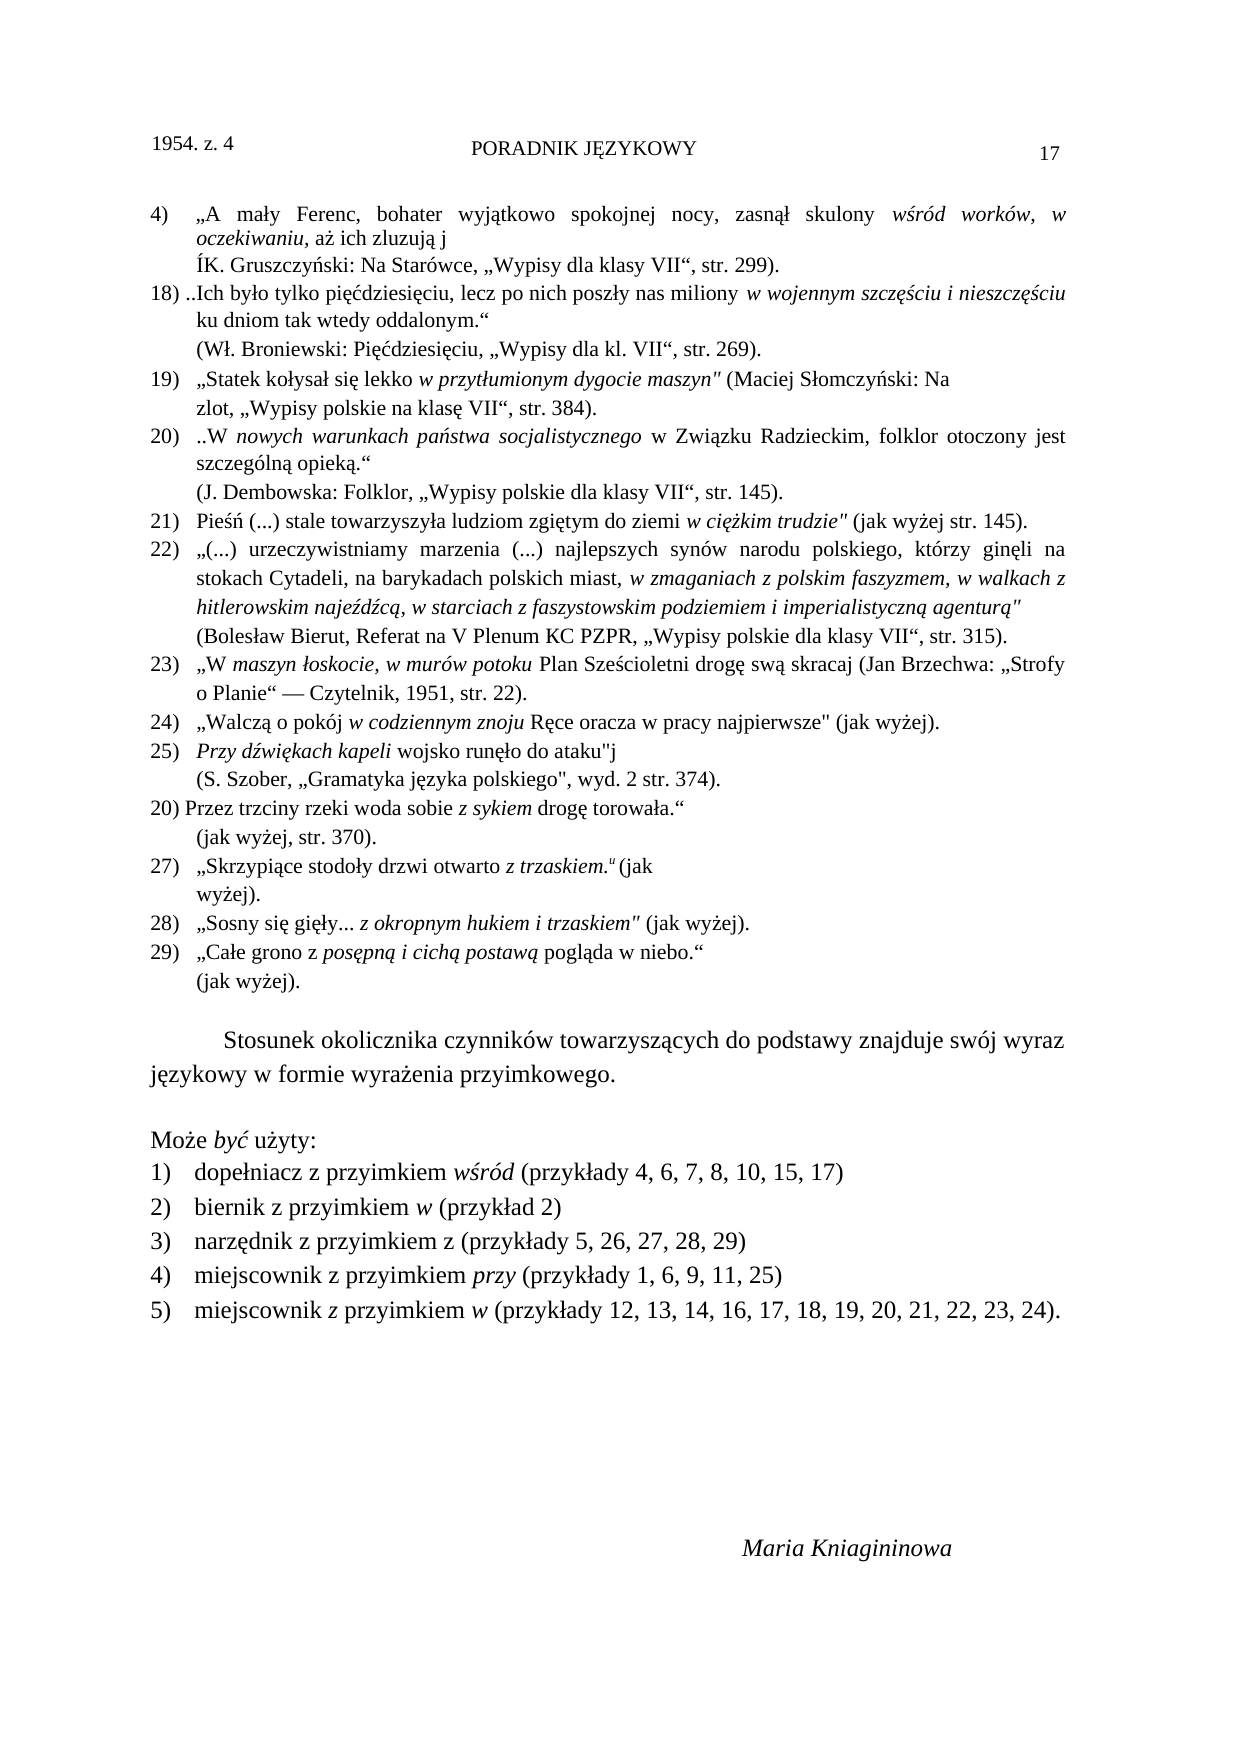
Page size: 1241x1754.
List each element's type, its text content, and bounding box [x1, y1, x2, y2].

text ÍK. Gruszczyński: Na Starówce, „Wypisy dla klasy VII“, str. 299). [196, 251, 1066, 278]
text Może być użyty: [150, 1128, 1066, 1153]
list biernik z przyimkiem w (przykład 2) [150, 1187, 1066, 1222]
list narzędnik z przyimkiem z (przykłady 5, 26, 27, 28, 29) [150, 1222, 1066, 1256]
text (Bolesław Bierut, Referat na V Plenum КС PZPR, „Wypisy polskie dla klasy VII“, str. 315). [196, 620, 1066, 649]
text Maria Kniagininowa [742, 1536, 952, 1561]
list ..W nowych warunkach państwa socjalistycznego w Związku Radzieckim, folklor otoczony jest szczególną opieką.“ [150, 421, 1066, 476]
list dopełniacz z przyimkiem wśród (przykłady 4, 6, 7, 8, 10, 15, 17) [150, 1153, 1066, 1187]
text (Wł. Broniewski: Pięćdziesięciu, „Wypisy dla kl. VII“, str. 269). [196, 333, 1066, 363]
list „Skrzypiące stodoły drzwi otwarto z trzaskiem.u (jak wyżej). [150, 850, 718, 908]
text PORADNIK JĘZYKOWY [471, 138, 697, 159]
text (jak wyżej). [196, 965, 1066, 994]
list Przy dźwiękach kapeli wojsko runęło do ataku"j [150, 735, 1066, 764]
list „Sosny się gięły... z okropnym hukiem i trzaskiem" (jak wyżej). [150, 908, 771, 936]
text 17 [1039, 144, 1060, 165]
list miejscownik z przyimkiem przy (przykłady 1, 6, 9, 11, 25) [150, 1256, 1066, 1291]
text (S. Szober, „Gramatyka języka polskiego", wyd. 2 str. 374). [196, 764, 1066, 793]
list Pieśń (...) stale towarzyszyła ludziom zgiętym do ziemi w ciężkim trudzie" (jak wyżej str. 145). [150, 505, 1066, 534]
text 1954. z. 4 [151, 134, 234, 155]
text 18) ..Ich było tylko pięćdziesięciu, lecz po nich poszły nas miliony w wojennym szczęściu i nieszczęściu ku dniom tak wtedy oddalonym.“ [150, 278, 1066, 333]
list miejscownik z przyimkiem w (przykłady 12, 13, 14, 16, 17, 18, 19, 20, 21, 22, 23, 24). [150, 1291, 1066, 1325]
list „W maszyn łoskocie, w murów potoku Plan Sześcioletni drogę swą skracaj (Jan Brzechwa: „Strofy o Planie“ — Czytelnik, 1951, str. 22). [150, 649, 1066, 706]
text (jak wyżej, str. 370). [196, 821, 1066, 850]
list „A mały Ferenc, bohater wyjątkowo spokojnej nocy, zasnął skulony wśród worków, w oczekiwaniu, aż ich zluzują j [150, 202, 1066, 251]
text 20) Przez trzciny rzeki woda sobie z sykiem drogę torowała.“ [150, 793, 1066, 821]
list „Walczą o pokój w codziennym znoju Ręce oracza w pracy najpierwsze" (jak wyżej). [150, 706, 996, 735]
text (J. Dembowska: Folklor, „Wypisy polskie dla klasy VII“, str. 145). [196, 476, 1066, 505]
list „Statek kołysał się lekko w przytłumionym dygocie maszyn" (Maciej Słomczyński: Na zlot, „Wypisy polskie na klasę VII“, str. 384). [150, 363, 973, 421]
list „Całe grono z posępną i cichą postawą pogląda w niebo.“ [150, 936, 1066, 965]
text Stosunek okolicznika czynników towarzyszących do podstawy znajduje swój wyraz językowy w formie wyrażenia przyimkowego. [150, 1021, 1066, 1089]
list „(...) urzeczywistniamy marzenia (...) najlepszych synów narodu polskiego, którzy ginęli na stokach Cytadeli, na barykadach polskich miast, w zmaganiach z polskim faszyzmem, w walkach z hitlerowskim najeźdźcą, w starciach z faszystowskim podziemiem i imperialistyczną agenturą" [150, 534, 1066, 620]
